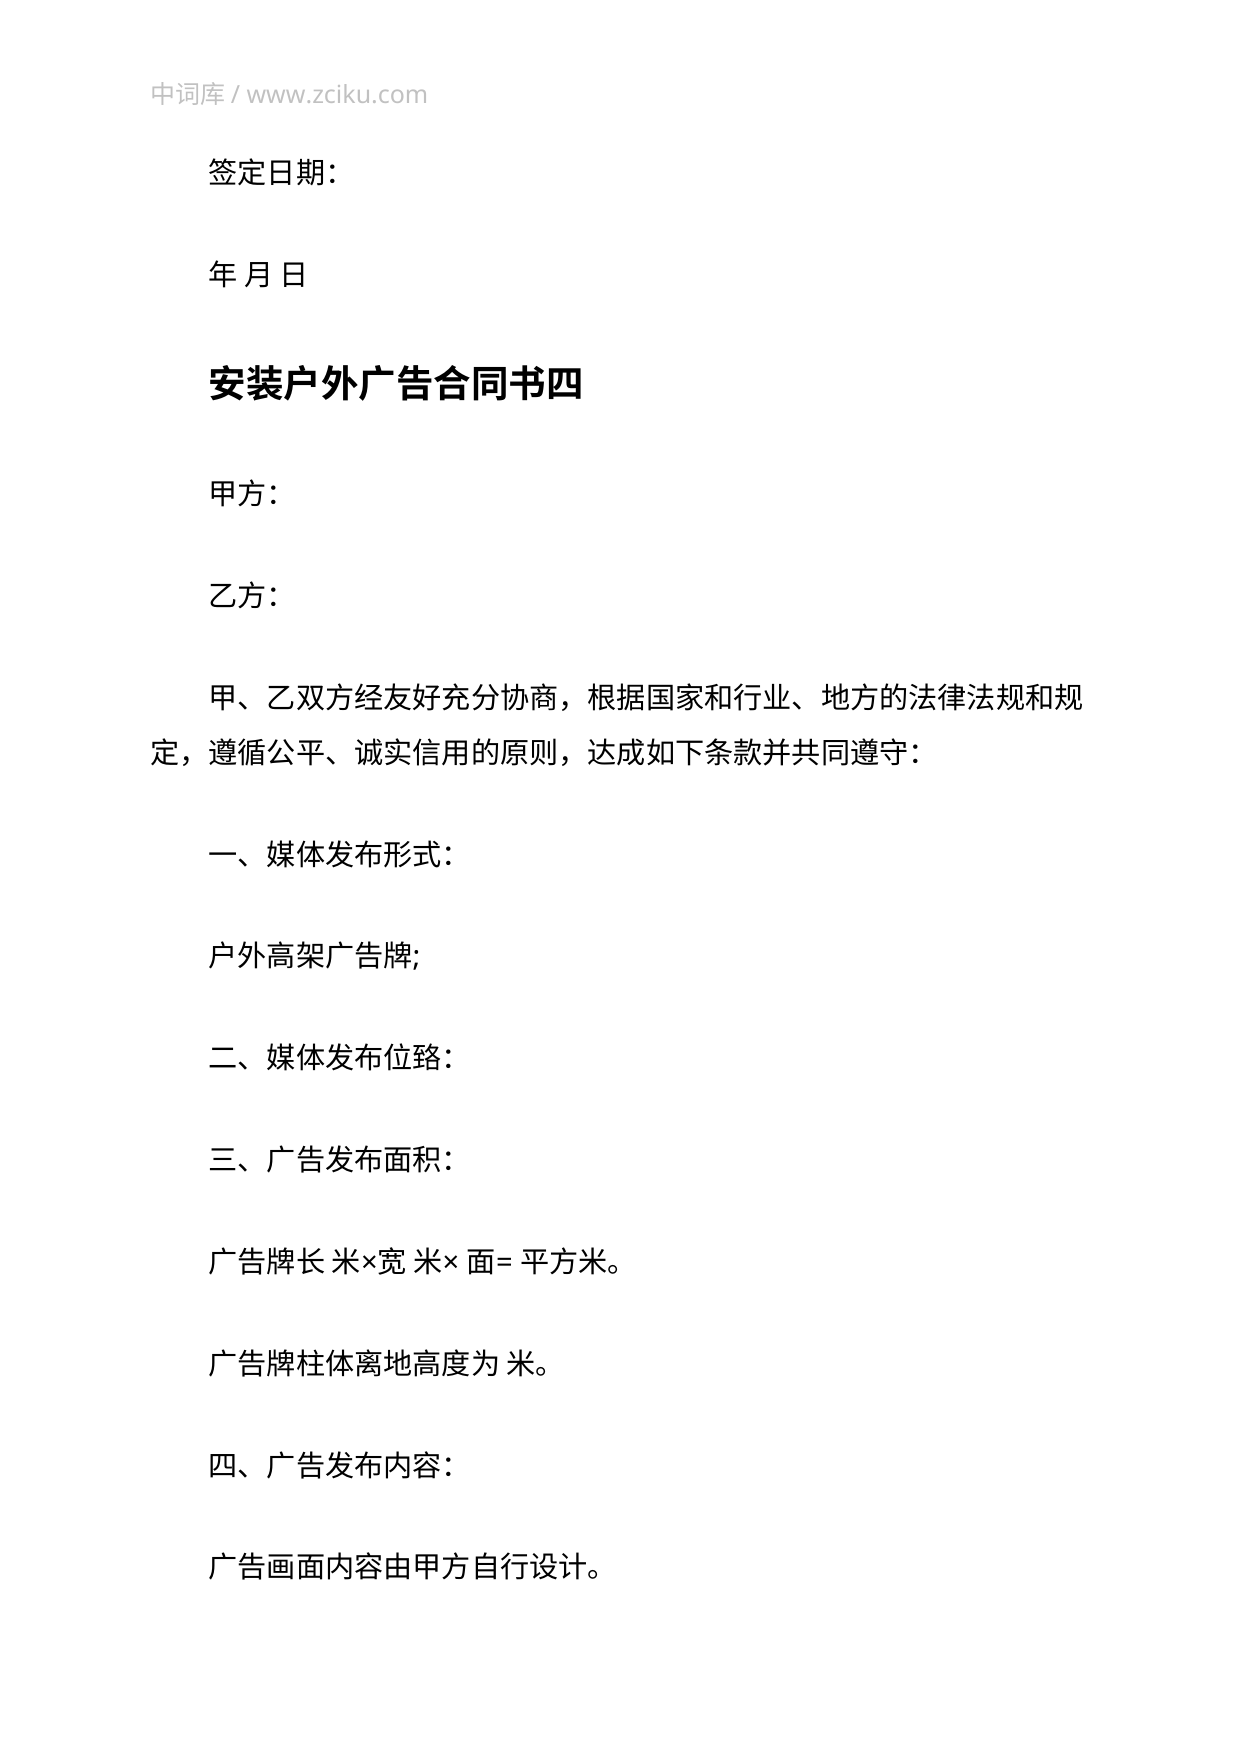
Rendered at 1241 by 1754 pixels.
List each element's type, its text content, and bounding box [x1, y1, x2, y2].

text 年 月 日 [150, 252, 1090, 294]
text 甲方： [150, 471, 1090, 513]
text 签定日期： [150, 150, 1090, 192]
text 三、广告发布面积： [150, 1137, 1090, 1179]
text 安装户外广告合同书四 [150, 353, 1090, 408]
text 四、广告发布内容： [150, 1442, 1090, 1484]
text 广告画面内容由甲方自行设计。 [150, 1544, 1090, 1586]
text 乙方： [150, 573, 1090, 615]
text 户外高架广告牌; [150, 933, 1090, 975]
text 二、媒体发布位臵： [150, 1035, 1090, 1077]
text 甲、乙双方经友好充分协商，根据国家和行业、地方的法律法规和规定，遵循公平、诚实信用的原则，达成如下条款并共同遵守： [150, 674, 1090, 772]
text 一、媒体发布形式： [150, 831, 1090, 873]
text 广告牌柱体离地高度为 米。 [150, 1340, 1090, 1383]
text 广告牌长 米×宽 米× 面= 平方米。 [150, 1238, 1090, 1281]
